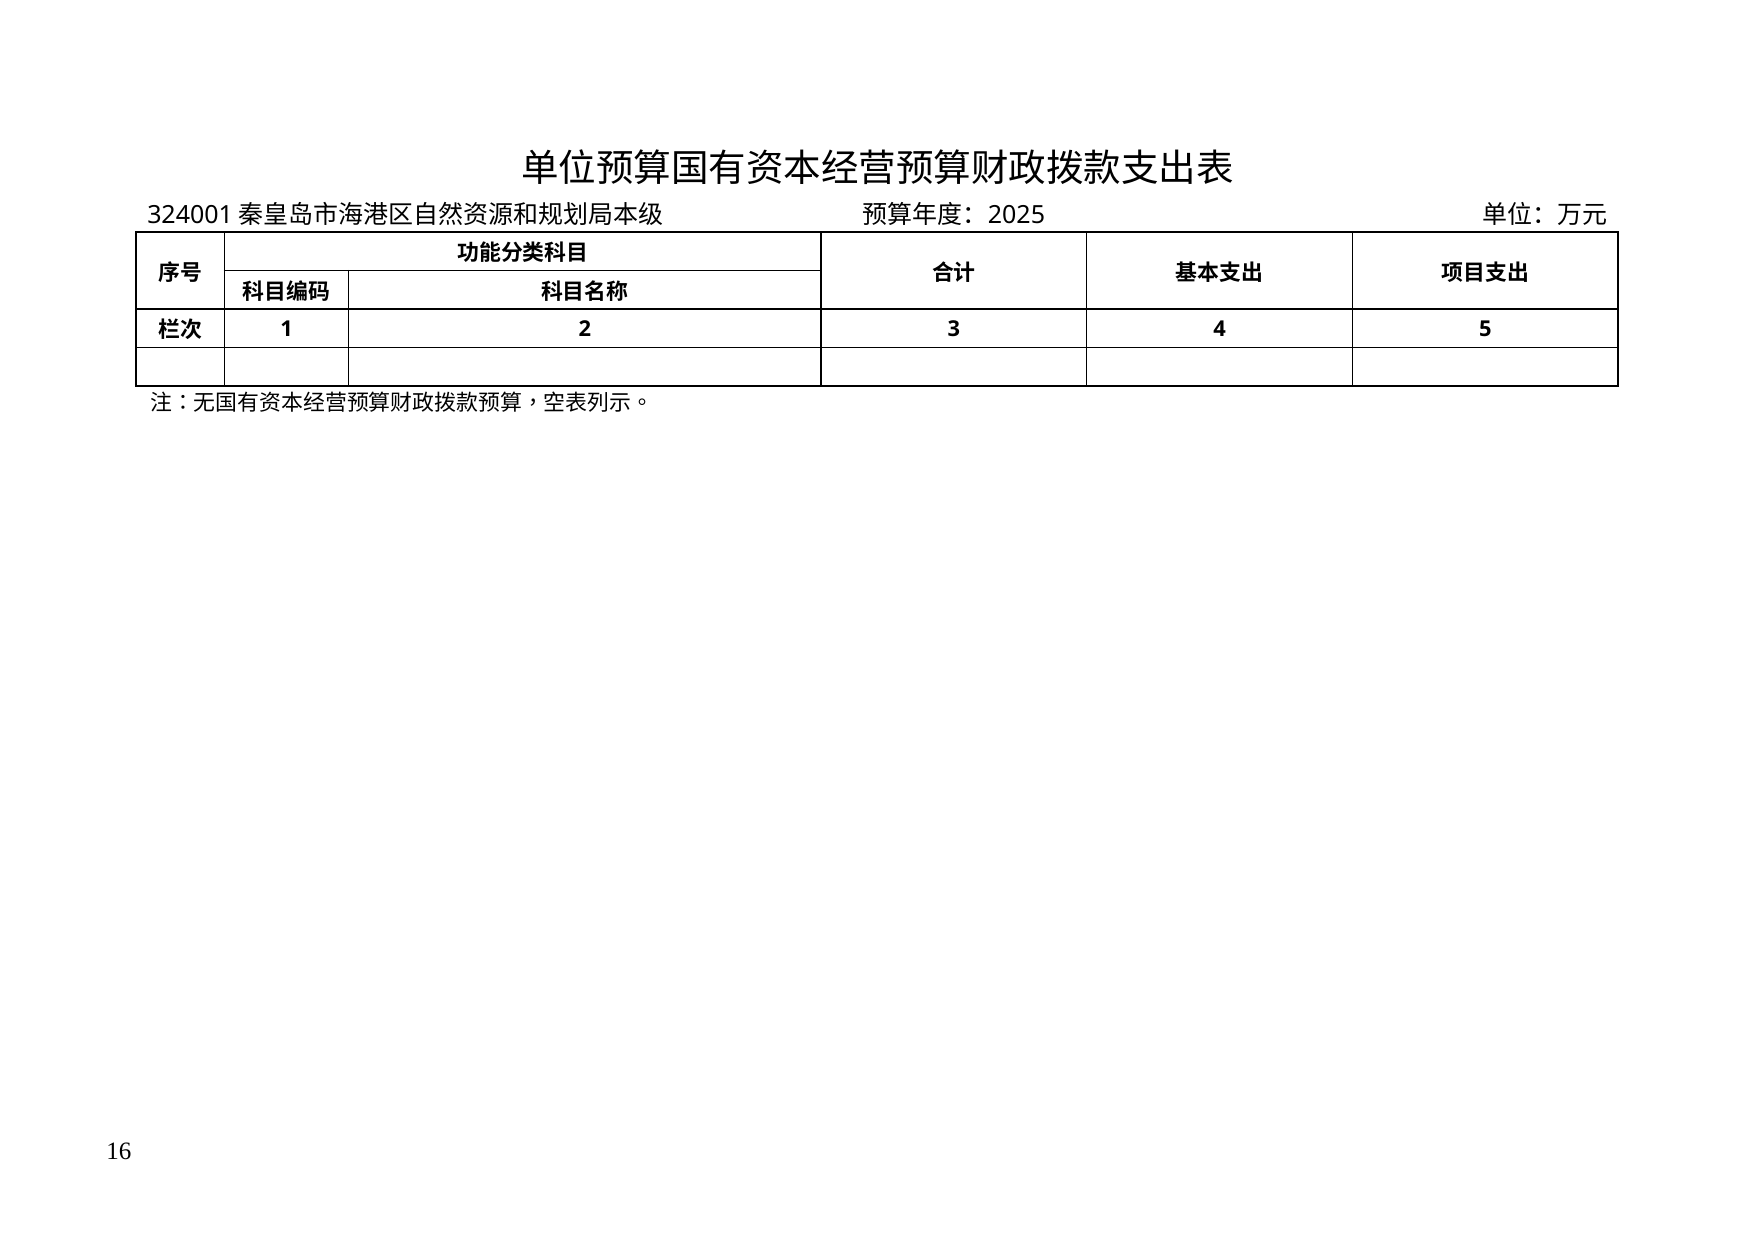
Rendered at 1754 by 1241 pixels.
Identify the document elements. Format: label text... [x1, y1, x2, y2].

table_cell 功能分类科目 [225, 233, 820, 270]
table_cell [1087, 348, 1352, 385]
table_cell [1353, 348, 1617, 385]
table_cell 科目编码 [225, 271, 348, 308]
table_cell [822, 348, 1086, 385]
table_header 预算年度：2025 [822, 195, 1086, 231]
table_cell 4 [1087, 310, 1352, 347]
text 单位预算国有资本经营预算财政拨款支出表 [106, 142, 1648, 193]
table_cell 项目支出 [1353, 233, 1617, 308]
table_header 单位：万元 [1087, 195, 1617, 231]
table_header 324001秦皇岛市海港区自然资源和规划局本级 [137, 195, 820, 231]
table_cell 5 [1353, 310, 1617, 347]
table_cell 科目名称 [349, 271, 820, 308]
table_cell [349, 348, 820, 385]
text 注：无国有资本经营预算财政拨款预算，空表列示。 [106, 387, 1648, 416]
table_cell 合计 [822, 233, 1086, 308]
table_cell 基本支出 [1087, 233, 1352, 308]
table_cell 2 [349, 310, 820, 347]
table_cell [225, 348, 348, 385]
table_cell 序号 [137, 233, 224, 308]
table_cell 3 [822, 310, 1086, 347]
table_cell 1 [225, 310, 348, 347]
table_cell [137, 348, 224, 385]
table_cell 栏次 [137, 310, 224, 347]
